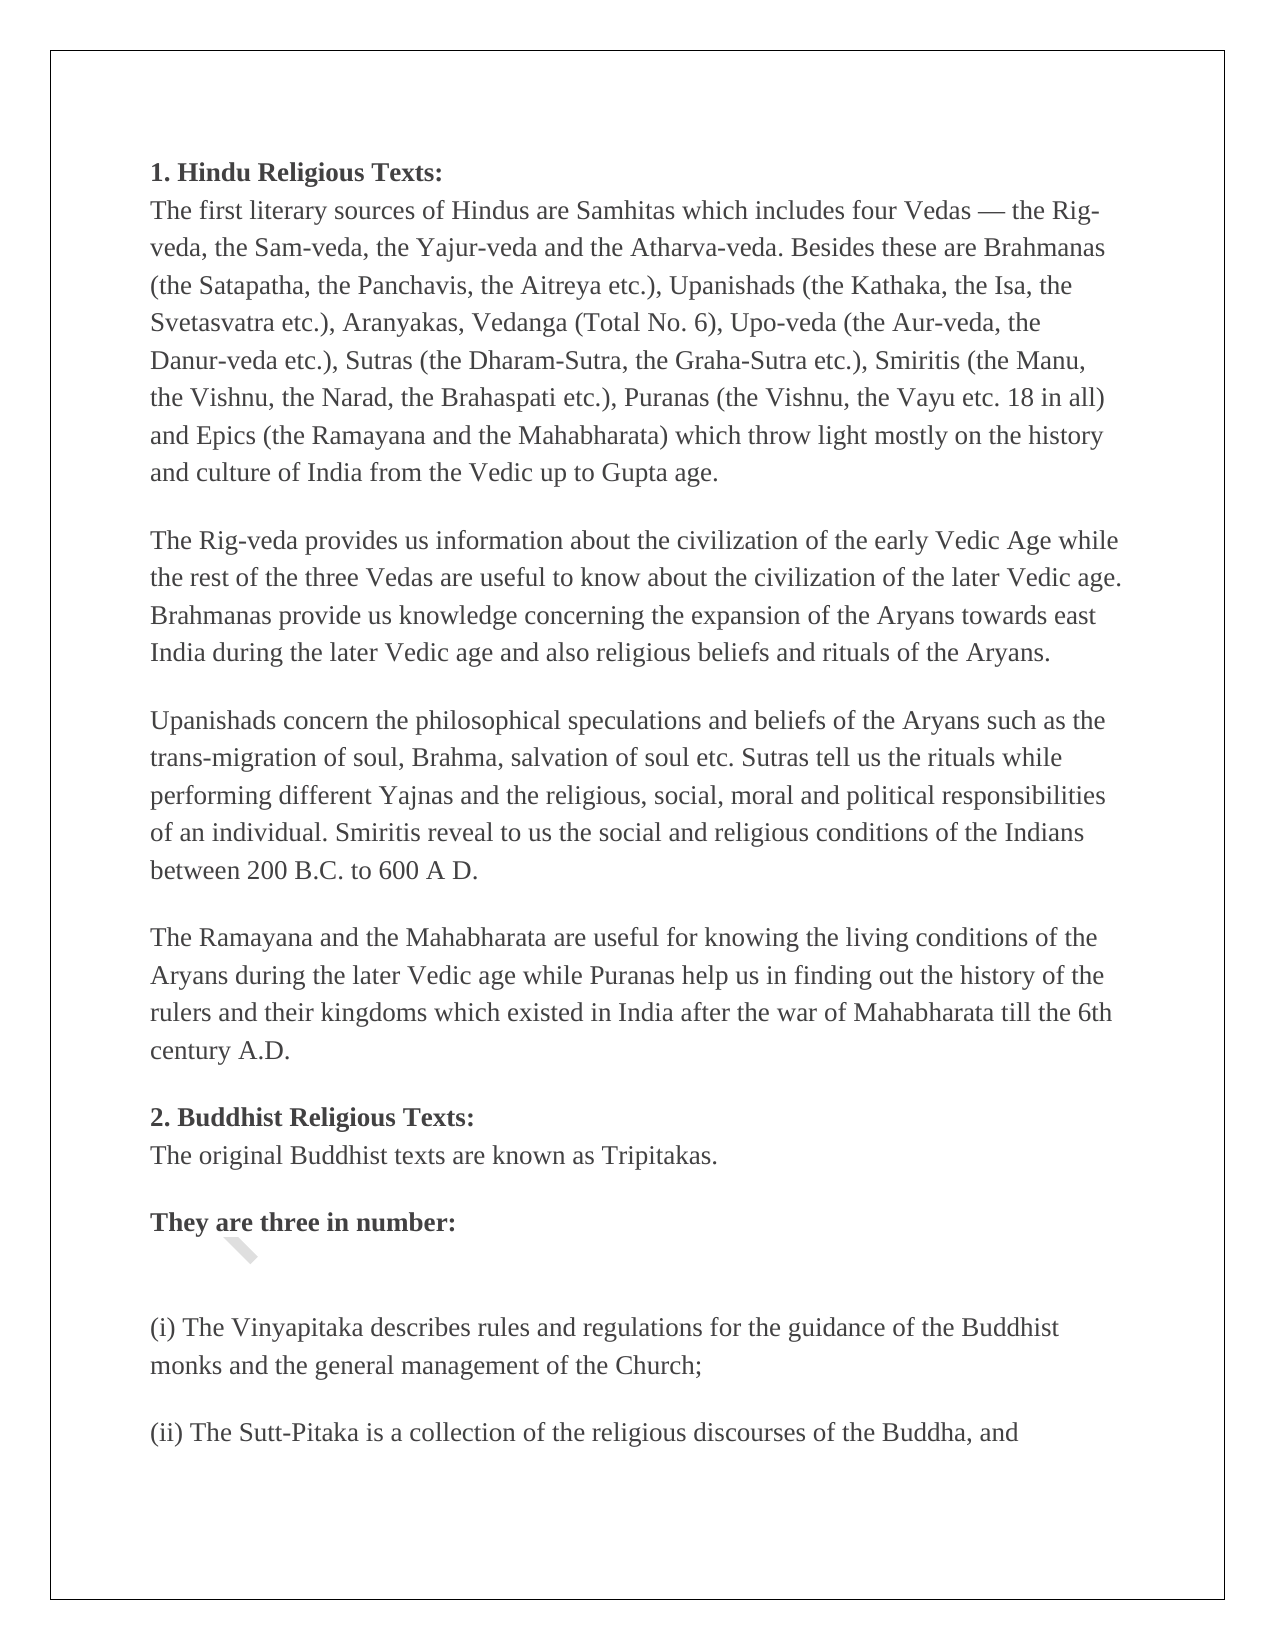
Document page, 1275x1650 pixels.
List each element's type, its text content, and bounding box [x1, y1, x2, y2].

text The Ramayana and the Mahabharata are useful for knowing the living conditions of the Aryans during the later Vedic age while Puranas help us in finding out the history of the rulers and their kingdoms which existed in India after the war of Mahabharata till the 6th century A.D. [150, 915, 1125, 1065]
text The Rig-veda provides us information about the civilization of the early Vedic Age while the rest of the three Vedas are useful to know about the civilization of the later Vedic age. Brahmanas provide us knowledge concerning the expansion of the Aryans towards east India during the later Vedic age and also religious beliefs and rituals of the Aryans. [150, 517, 1125, 667]
text (i) The Vinyapitaka describes rules and regulations for the guidance of the Buddhist monks and the general management of the Church; [150, 1305, 1125, 1380]
text Upanishads concern the philosophical speculations and beliefs of the Aryans such as the trans-migration of soul, Brahma, salvation of soul etc. Sutras tell us the rituals while performing different Yajnas and the religious, social, moral and political responsibilities of an individual. Smiritis reveal to us the social and religious conditions of the Indians between 200 B.C. to 600 A D. [150, 697, 1125, 885]
text (ii) The Sutt-Pitaka is a collection of the religious discourses of the Buddha, and [150, 1410, 1125, 1447]
text The original Buddhist texts are known as Tripitakas. [150, 1132, 1125, 1170]
text They are three in number: [150, 1200, 1125, 1237]
text The first literary sources of Hindus are Samhitas which includes four Vedas — the Rig-veda, the Sam-veda, the Yajur-veda and the Atharva-veda. Besides these are Brahmanas (the Satapatha, the Panchavis, the Aitreya etc.), Upanishads (the Kathaka, the Isa, the Svetasvatra etc.), Aranyakas, Vedanga (Total No. 6), Upo-veda (the Aur-veda, the Danur-veda etc.), Sutras (the Dharam-Sutra, the Graha-Sutra etc.), Smiritis (the Manu, the Vishnu, the Narad, the Brahaspati etc.), Puranas (the Vishnu, the Vayu etc. 18 in all) and Epics (the Ramayana and the Mahabharata) which throw light mostly on the history and culture of India from the Vedic up to Gupta age. [150, 187, 1125, 487]
text 2. Buddhist Religious Texts: [150, 1095, 1125, 1132]
text 1. Hindu Religious Texts: [150, 150, 1125, 187]
